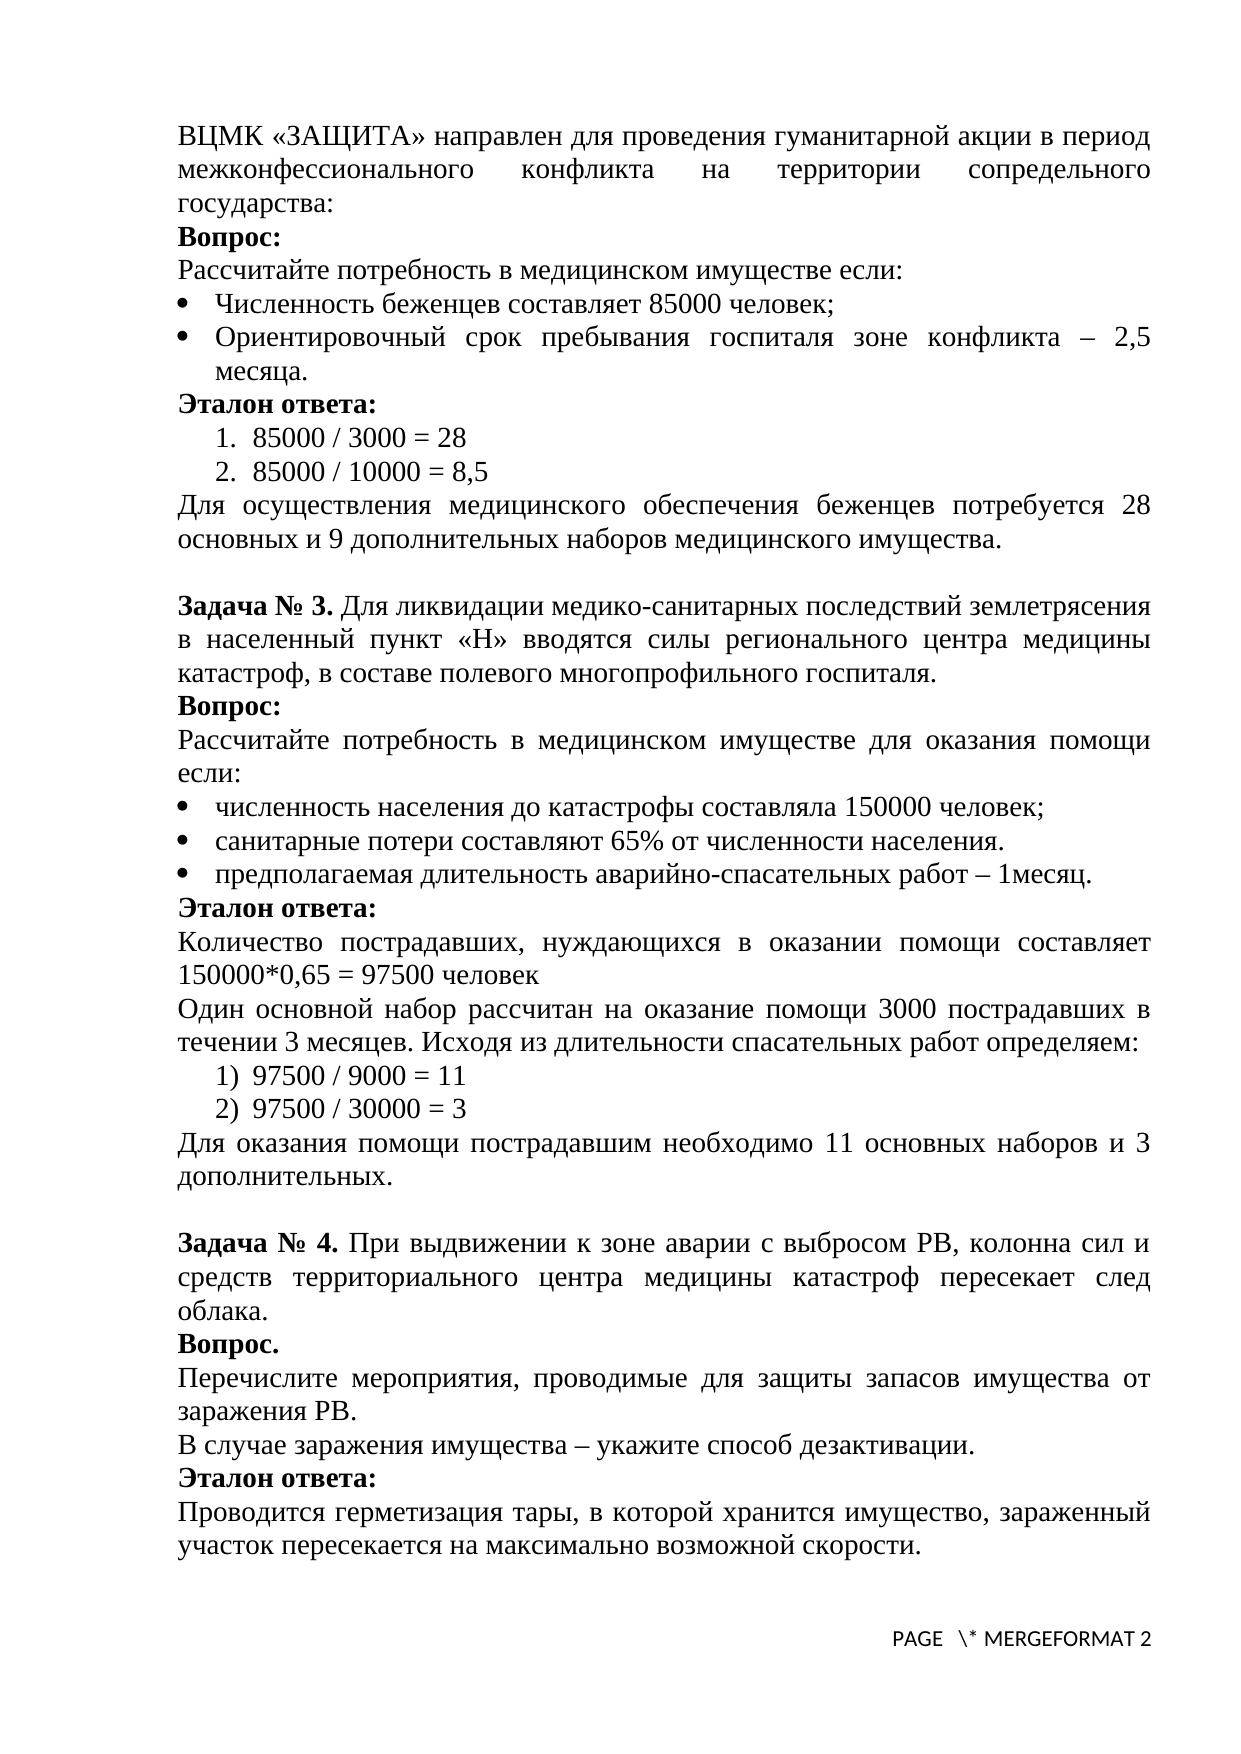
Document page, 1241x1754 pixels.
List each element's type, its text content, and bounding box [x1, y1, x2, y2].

list 85000 / 3000 = 28 [215, 420, 1152, 454]
text Рассчитайте потребность в медицинском имуществе если: [177, 252, 1152, 286]
text Для осуществления медицинского обеспечения беженцев потребуется 28 основных и 9 дополнительных наборов медицинского имущества. [177, 487, 1152, 554]
text Один основной набор рассчитан на оказание помощи 3000 пострадавших в течении 3 месяцев. Исходя из длительности спасательных работ определяем: [177, 991, 1152, 1058]
text Эталон ответа: [177, 1460, 1152, 1494]
text Рассчитайте потребность в медицинском имуществе для оказания помощи если: [177, 722, 1152, 789]
list Численность беженцев составляет 85000 человек; [177, 286, 1152, 319]
list санитарные потери составляют 65% от численности населения. [177, 823, 1152, 856]
text Проводится герметизация тары, в которой хранится имущество, зараженный участок пересекается на максимально возможной скорости. [177, 1494, 1152, 1561]
text Задача № 4. При выдвижении к зоне аварии с выбросом РВ, колонна сил и средств территориального центра медицины катастроф пересекает след облака. [177, 1226, 1152, 1326]
text Вопрос: [177, 688, 1152, 722]
list 85000 / 10000 = 8,5 [215, 454, 1152, 487]
text Для оказания помощи пострадавшим необходимо 11 основных наборов и 3 дополнительных. [177, 1125, 1152, 1192]
list 97500 / 30000 = 3 [215, 1091, 1152, 1125]
text Задача № 3. Для ликвидации медико-санитарных последствий землетрясения в населенный пункт «Н» вводятся силы регионального центра медицины катастроф, в составе полевого многопрофильного госпиталя. [177, 588, 1152, 688]
text Количество пострадавших, нуждающихся в оказании помощи составляет 150000*0,65 = 97500 человек [177, 924, 1152, 991]
list численность населения до катастрофы составляла 150000 человек; [177, 789, 1152, 823]
text Эталон ответа: [177, 387, 1152, 420]
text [177, 118, 1152, 219]
text Вопрос. [177, 1326, 1152, 1360]
text Вопрос: [177, 219, 1152, 252]
list Ориентировочный срок пребывания госпиталя зоне конфликта – 2,5 месяца. [177, 319, 1152, 387]
text Перечислите мероприятия, проводимые для защиты запасов имущества от заражения РВ. [177, 1360, 1152, 1427]
list 97500 / 9000 = 11 [215, 1058, 1152, 1091]
text В случае заражения имущества – укажите способ дезактивации. [177, 1427, 1152, 1460]
text Эталон ответа: [177, 890, 1152, 924]
list предполагаемая длительность аварийно-спасательных работ – 1месяц. [177, 856, 1152, 890]
